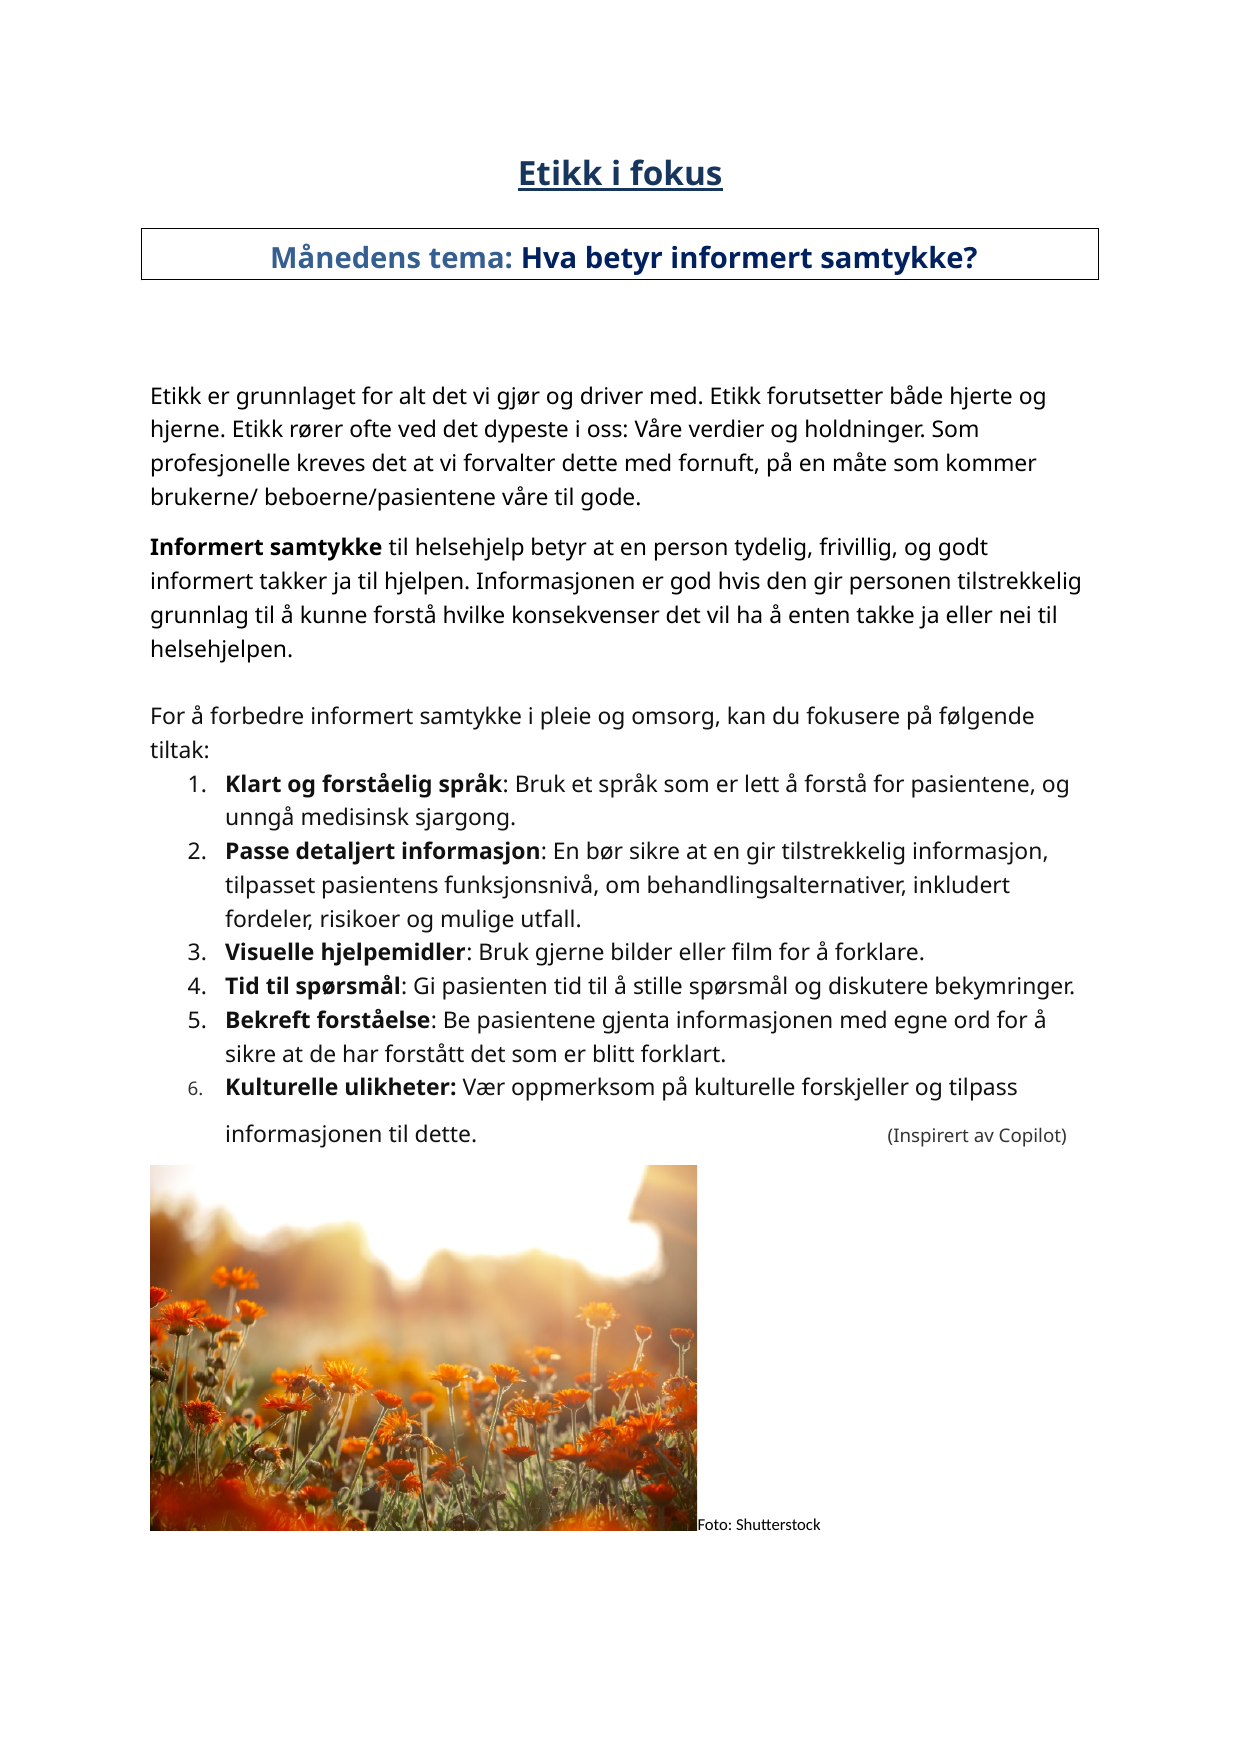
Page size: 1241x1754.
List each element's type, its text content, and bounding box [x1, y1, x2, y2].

list Bekreft forståelse: Be pasientene gjenta informasjonen med egne ord for å sikre at de har forstått det som er blitt forklart. [187, 1004, 1090, 1069]
text Etikk i fokus [150, 150, 1090, 195]
list Kulturelle ulikheter: Vær oppmerksom på kulturelle forskjeller og tilpass informasjonen til dette. (Inspirert av Copilot) [187, 1071, 1090, 1149]
list Visuelle hjelpemidler: Bruk gjerne bilder eller film for å forklare. [187, 936, 1090, 968]
list Tid til spørsmål: Gi pasienten tid til å stille spørsmål og diskutere bekymringer. [187, 970, 1090, 1001]
list Passe detaljert informasjon: En bør sikre at en gir tilstrekkelig informasjon, tilpasset pasientens funksjonsnivå, om behandlingsalternativer, inkludert fordeler, risikoer og mulige utfall. [187, 835, 1090, 934]
text For å forbedre informert samtykke i pleie og omsorg, kan du fokusere på følgende tiltak: [150, 700, 1090, 765]
text Informert samtykke til helsehjelp betyr at en person tydelig, frivillig, og godt informert takker ja til hjelpen. Informasjonen er god hvis den gir personen tilstrekkelig grunnlag til å kunne forstå hvilke konsekvenser det vil ha å enten takke ja eller nei til helsehjelpen. [150, 531, 1090, 664]
picture [150, 1165, 698, 1531]
text Månedens tema: Hva betyr informert samtykke? [142, 229, 1098, 279]
list Klart og forståelig språk: Bruk et språk som er lett å forstå for pasientene, og unngå medisinsk sjargong. [187, 768, 1090, 833]
text Etikk er grunnlaget for alt det vi gjør og driver med. Etikk forutsetter både hjerte og hjerne. Etikk rører ofte ved det dypeste i oss: Våre verdier og holdninger. Som profesjonelle kreves det at vi forvalter dette med fornuft, på en måte som kommer brukerne/ beboerne/pasientene våre til gode. [150, 380, 1090, 512]
